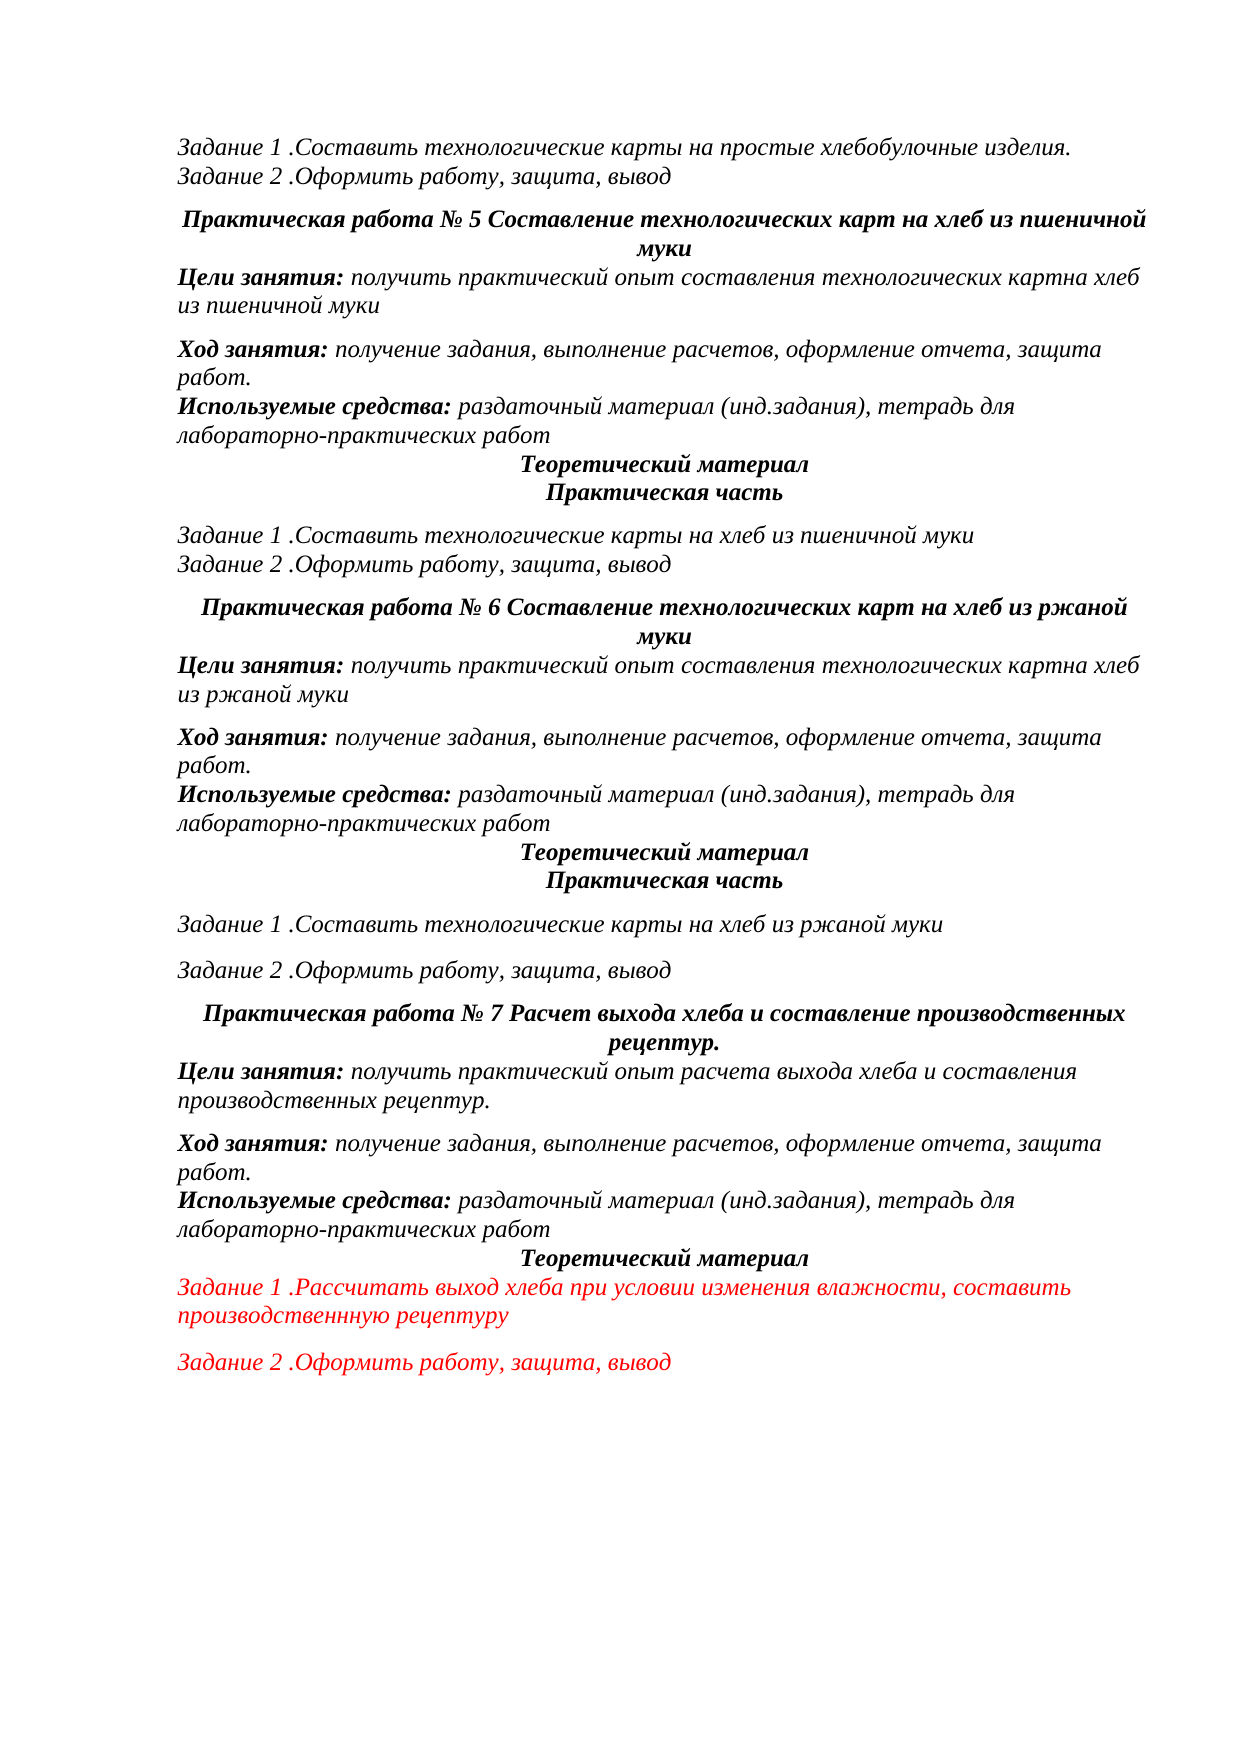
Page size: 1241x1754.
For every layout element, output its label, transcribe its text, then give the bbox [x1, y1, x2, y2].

text Используемые средства: раздаточный материал (инд.задания), тетрадь для лабораторно-практических работ [177, 1185, 1152, 1243]
text Задание 2 .Оформить работу, защита, вывод [177, 1347, 1152, 1376]
text Используемые средства: раздаточный материал (инд.задания), тетрадь для лабораторно-практических работ [177, 391, 1152, 449]
text Практическая работа № 6 Составление технологических карт на хлеб из ржаной муки [177, 592, 1152, 650]
text Задание 2 .Оформить работу, защита, вывод [177, 161, 1152, 190]
text Практическая часть [177, 866, 1152, 894]
text Задание 1 .Рассчитать выход хлеба при условии изменения влажности, составить производственнную рецептуру [177, 1272, 1152, 1329]
text Задание 1 .Составить технологические карты на хлеб из ржаной муки [177, 909, 1152, 937]
text Теоретический материал [177, 449, 1152, 477]
text Практическая работа № 5 Составление технологических карт на хлеб из пшеничной муки [177, 204, 1152, 262]
text Теоретический материал [177, 837, 1152, 866]
text Задание 1 .Составить технологические карты на хлеб из пшеничной муки [177, 521, 1152, 549]
text Ход занятия: получение задания, выполнение расчетов, оформление отчета, защита работ. [177, 722, 1152, 779]
text Задание 1 .Составить технологические карты на простые хлебобулочные изделия. [177, 132, 1152, 161]
text Ход занятия: получение задания, выполнение расчетов, оформление отчета, защита работ. [177, 1128, 1152, 1185]
text Задание 2 .Оформить работу, защита, вывод [177, 549, 1152, 578]
text Цели занятия: получить практический опыт расчета выхода хлеба и составления производственных рецептур. [177, 1056, 1152, 1113]
text Практическая часть [177, 477, 1152, 506]
text Практическая работа № 7 Расчет выхода хлеба и составление производственных рецептур. [177, 998, 1152, 1056]
text Цели занятия: получить практический опыт составления технологических картна хлеб из ржаной муки [177, 650, 1152, 707]
text Цели занятия: получить практический опыт составления технологических картна хлеб из пшеничной муки [177, 262, 1152, 319]
text Используемые средства: раздаточный материал (инд.задания), тетрадь для лабораторно-практических работ [177, 779, 1152, 837]
text Теоретический материал [177, 1243, 1152, 1272]
text Ход занятия: получение задания, выполнение расчетов, оформление отчета, защита работ. [177, 334, 1152, 391]
text Задание 2 .Оформить работу, защита, вывод [177, 955, 1152, 984]
